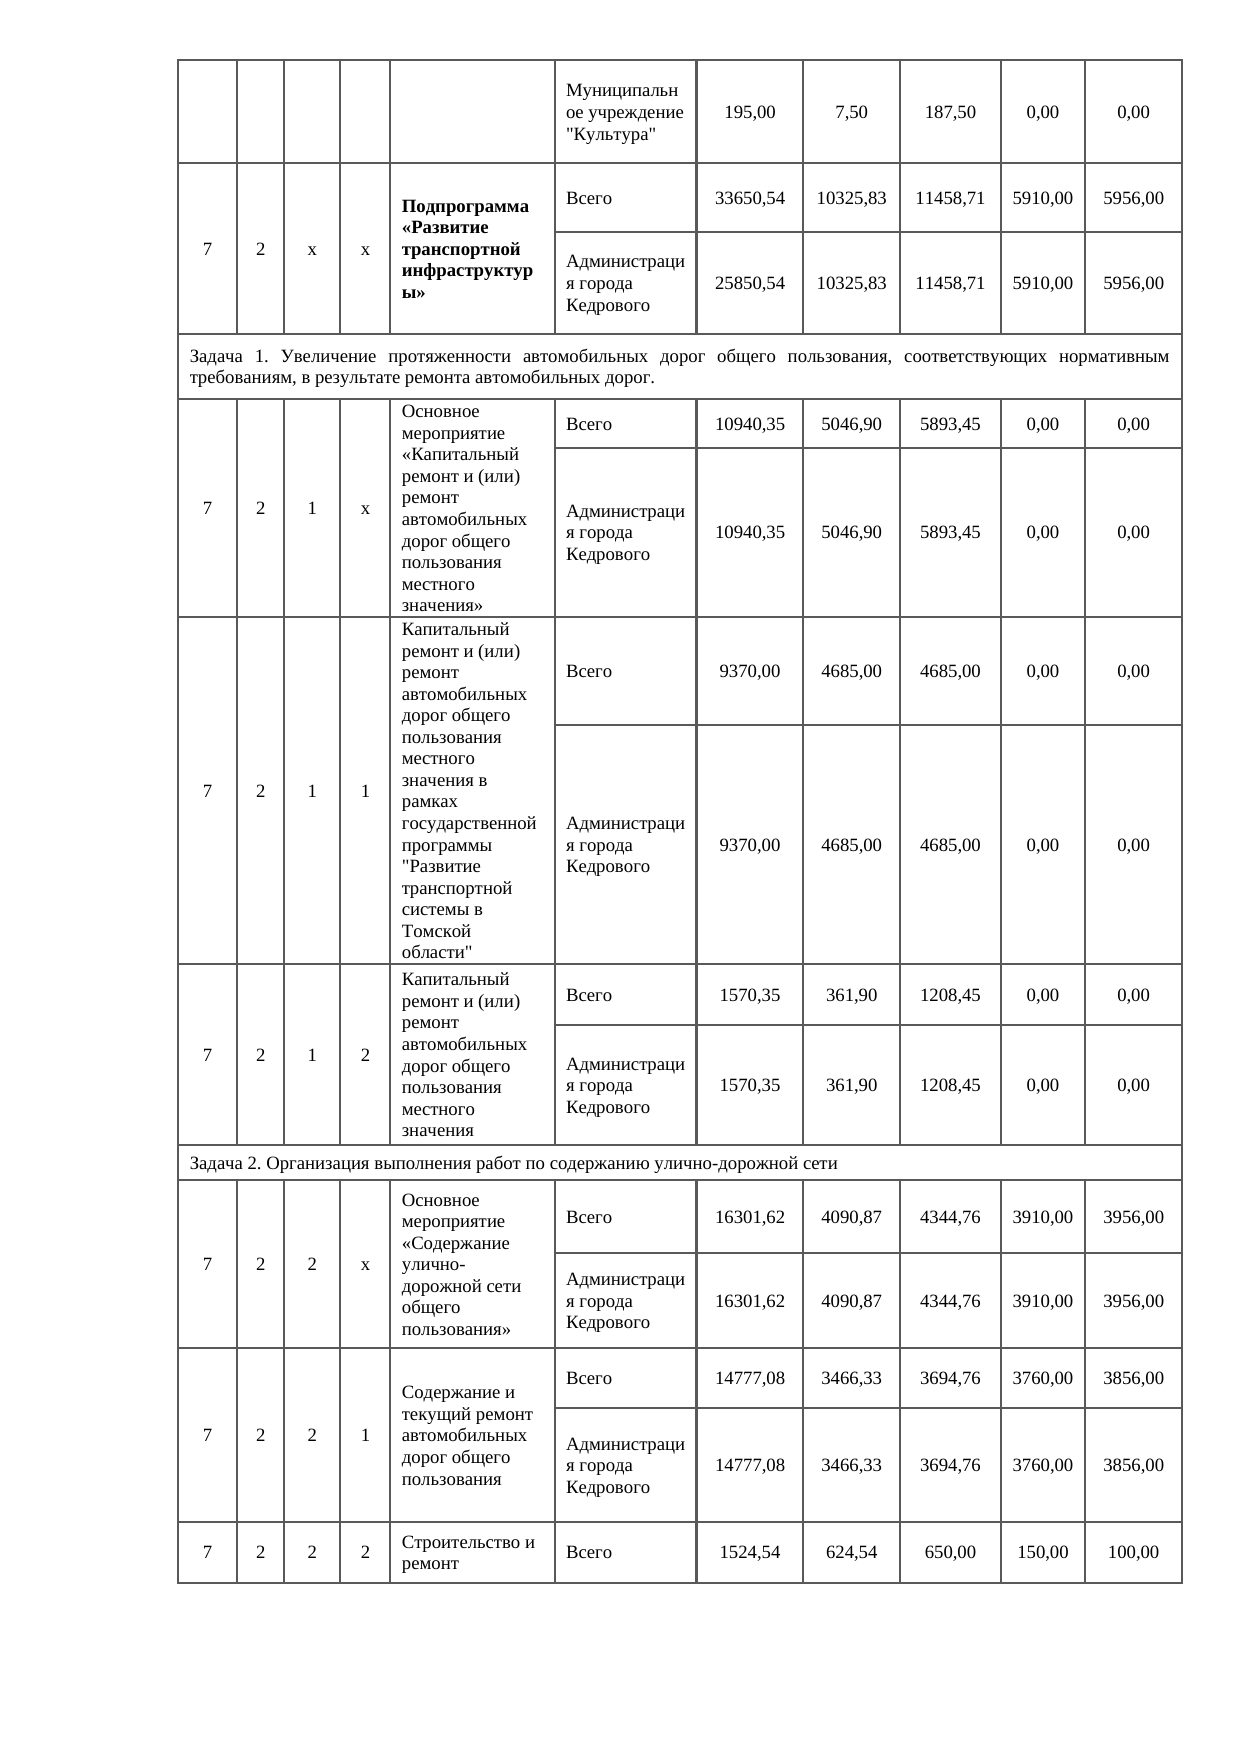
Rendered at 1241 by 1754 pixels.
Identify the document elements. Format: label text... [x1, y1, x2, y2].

table_cell 4685,00 [901, 726, 1000, 963]
table_cell Администрация города Кедрового [556, 1409, 695, 1521]
table_cell 0,00 [1086, 449, 1181, 616]
table_cell 5910,00 [1002, 164, 1084, 231]
table_cell 0,00 [1086, 1026, 1181, 1144]
table_cell 1208,45 [901, 965, 1000, 1024]
table_cell 2 [341, 965, 389, 1144]
table_cell Всего [556, 164, 695, 231]
table_cell Подпрограмма «Развитие транспортной инфраструктуры» [391, 164, 554, 332]
table_cell 361,90 [804, 1026, 899, 1144]
table_cell Задача 2. Организация выполнения работ по содержанию улично-дорожной сети [179, 1146, 1181, 1178]
table_cell 14777,08 [698, 1349, 802, 1407]
table_cell 10325,83 [804, 233, 899, 332]
table_cell 11458,71 [901, 233, 1000, 332]
table_cell 1 [285, 400, 339, 616]
table_cell 4685,00 [901, 618, 1000, 724]
table_cell 2 [285, 1349, 339, 1521]
table_cell Всего [556, 1349, 695, 1407]
table_cell Всего [556, 1181, 695, 1252]
table_cell 1570,35 [698, 965, 802, 1024]
table_cell Администрация города Кедрового [556, 1254, 695, 1347]
table_cell х [341, 164, 389, 332]
table_cell 2 [238, 400, 283, 616]
table_cell 1 [341, 1349, 389, 1521]
table_cell 2 [341, 1523, 389, 1582]
table_cell Администрация города Кедрового [556, 1026, 695, 1144]
table_cell 4344,76 [901, 1254, 1000, 1347]
table_cell 4685,00 [804, 726, 899, 963]
table_cell 100,00 [1086, 1523, 1181, 1582]
table_cell Администрация города Кедрового [556, 233, 695, 332]
table_cell 2 [238, 1349, 283, 1521]
table_cell 5046,90 [804, 449, 899, 616]
table_cell 0,00 [1002, 726, 1084, 963]
table_cell 33650,54 [698, 164, 802, 231]
table_cell 2 [238, 965, 283, 1144]
table_cell 10940,35 [698, 449, 802, 616]
table_cell 14777,08 [698, 1409, 802, 1521]
table_cell Капитальный ремонт и (или) ремонт автомобильных дорог общего пользования местного значения в рамках государственной программы "Развитие транспортной системы в Томской области" [391, 618, 554, 963]
table_cell 10940,35 [698, 400, 802, 447]
table_cell 7 [179, 1181, 236, 1347]
table_cell 1570,35 [698, 1026, 802, 1144]
table_cell 3856,00 [1086, 1349, 1181, 1407]
table_cell 361,90 [804, 965, 899, 1024]
table_cell 7 [179, 1349, 236, 1521]
table_cell Капитальный ремонт и (или) ремонт автомобильных дорог общего пользования местного значения [391, 965, 554, 1144]
table_cell 5956,00 [1086, 233, 1181, 332]
table_cell Содержание и текущий ремонт автомобильных дорог общего пользования [391, 1349, 554, 1521]
table_cell 3760,00 [1002, 1349, 1084, 1407]
table_cell 2 [285, 1181, 339, 1347]
table_cell 5893,45 [901, 400, 1000, 447]
table_cell 0,00 [1086, 618, 1181, 724]
table_cell 16301,62 [698, 1254, 802, 1347]
table_cell Всего [556, 1523, 695, 1582]
table_cell 0,00 [1002, 965, 1084, 1024]
table_cell 5956,00 [1086, 164, 1181, 231]
table_cell х [341, 1181, 389, 1347]
table_cell 5893,45 [901, 449, 1000, 616]
table_cell Администрация города Кедрового [556, 726, 695, 963]
table_cell 3956,00 [1086, 1181, 1181, 1252]
table_cell 1 [341, 618, 389, 963]
table_cell 9370,00 [698, 618, 802, 724]
table_cell 7 [179, 164, 236, 332]
table_cell 0,00 [1002, 1026, 1084, 1144]
table_cell 3910,00 [1002, 1181, 1084, 1252]
table_cell 0,00 [1086, 726, 1181, 963]
table_cell 5910,00 [1002, 233, 1084, 332]
table_cell 3856,00 [1086, 1409, 1181, 1521]
table_cell Основное мероприятие «Капитальный ремонт и (или) ремонт автомобильных дорог общего пользования местного значения» [391, 400, 554, 616]
table_cell 16301,62 [698, 1181, 802, 1252]
table_cell 3956,00 [1086, 1254, 1181, 1347]
table_cell 2 [285, 1523, 339, 1582]
table_cell Задача 1. Увеличение протяженности автомобильных дорог общего пользования, соответствующих нормативным требованиям, в результате ремонта автомобильных дорог. [179, 335, 1181, 398]
table_cell 7 [179, 1523, 236, 1582]
table_cell 187,50 [901, 61, 1000, 162]
table_cell 1 [285, 965, 339, 1144]
table_cell Администрация города Кедрового [556, 449, 695, 616]
table_cell Всего [556, 965, 695, 1024]
table_cell 150,00 [1002, 1523, 1084, 1582]
table_cell 9370,00 [698, 726, 802, 963]
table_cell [391, 1523, 554, 1582]
table_cell 3694,76 [901, 1409, 1000, 1521]
table_cell х [341, 400, 389, 616]
table_cell 25850,54 [698, 233, 802, 332]
table_cell 10325,83 [804, 164, 899, 231]
table_cell 4090,87 [804, 1181, 899, 1252]
table_cell 195,00 [698, 61, 802, 162]
table_cell 3466,33 [804, 1349, 899, 1407]
table_cell 0,00 [1002, 449, 1084, 616]
table_cell 7,50 [804, 61, 899, 162]
table_cell Муниципальное учреждение "Культура" [556, 61, 695, 162]
table_cell 11458,71 [901, 164, 1000, 231]
table_cell 624,54 [804, 1523, 899, 1582]
table_cell 2 [238, 1523, 283, 1582]
table_cell 7 [179, 400, 236, 616]
table_cell 3466,33 [804, 1409, 899, 1521]
table_cell 7 [179, 965, 236, 1144]
table_cell 0,00 [1002, 61, 1084, 162]
table_cell х [285, 164, 339, 332]
table_cell 4685,00 [804, 618, 899, 724]
table_cell 2 [238, 618, 283, 963]
table_cell Всего [556, 400, 695, 447]
table_cell 1524,54 [698, 1523, 802, 1582]
table_cell 3694,76 [901, 1349, 1000, 1407]
table_cell 2 [238, 164, 283, 332]
table_cell 3910,00 [1002, 1254, 1084, 1347]
table_cell Всего [556, 618, 695, 724]
table_cell 7 [179, 618, 236, 963]
table_cell 0,00 [1002, 400, 1084, 447]
table_cell 1 [285, 618, 339, 963]
table_cell 0,00 [1086, 61, 1181, 162]
table_cell 1208,45 [901, 1026, 1000, 1144]
table_cell 4344,76 [901, 1181, 1000, 1252]
table_cell 0,00 [1086, 965, 1181, 1024]
table_cell 3760,00 [1002, 1409, 1084, 1521]
table_cell 4090,87 [804, 1254, 899, 1347]
table_cell 0,00 [1086, 400, 1181, 447]
table_cell 5046,90 [804, 400, 899, 447]
table_cell 0,00 [1002, 618, 1084, 724]
table_cell 650,00 [901, 1523, 1000, 1582]
table_cell Основное мероприятие «Содержание улично-дорожной сети общего пользования» [391, 1181, 554, 1347]
table_cell 2 [238, 1181, 283, 1347]
